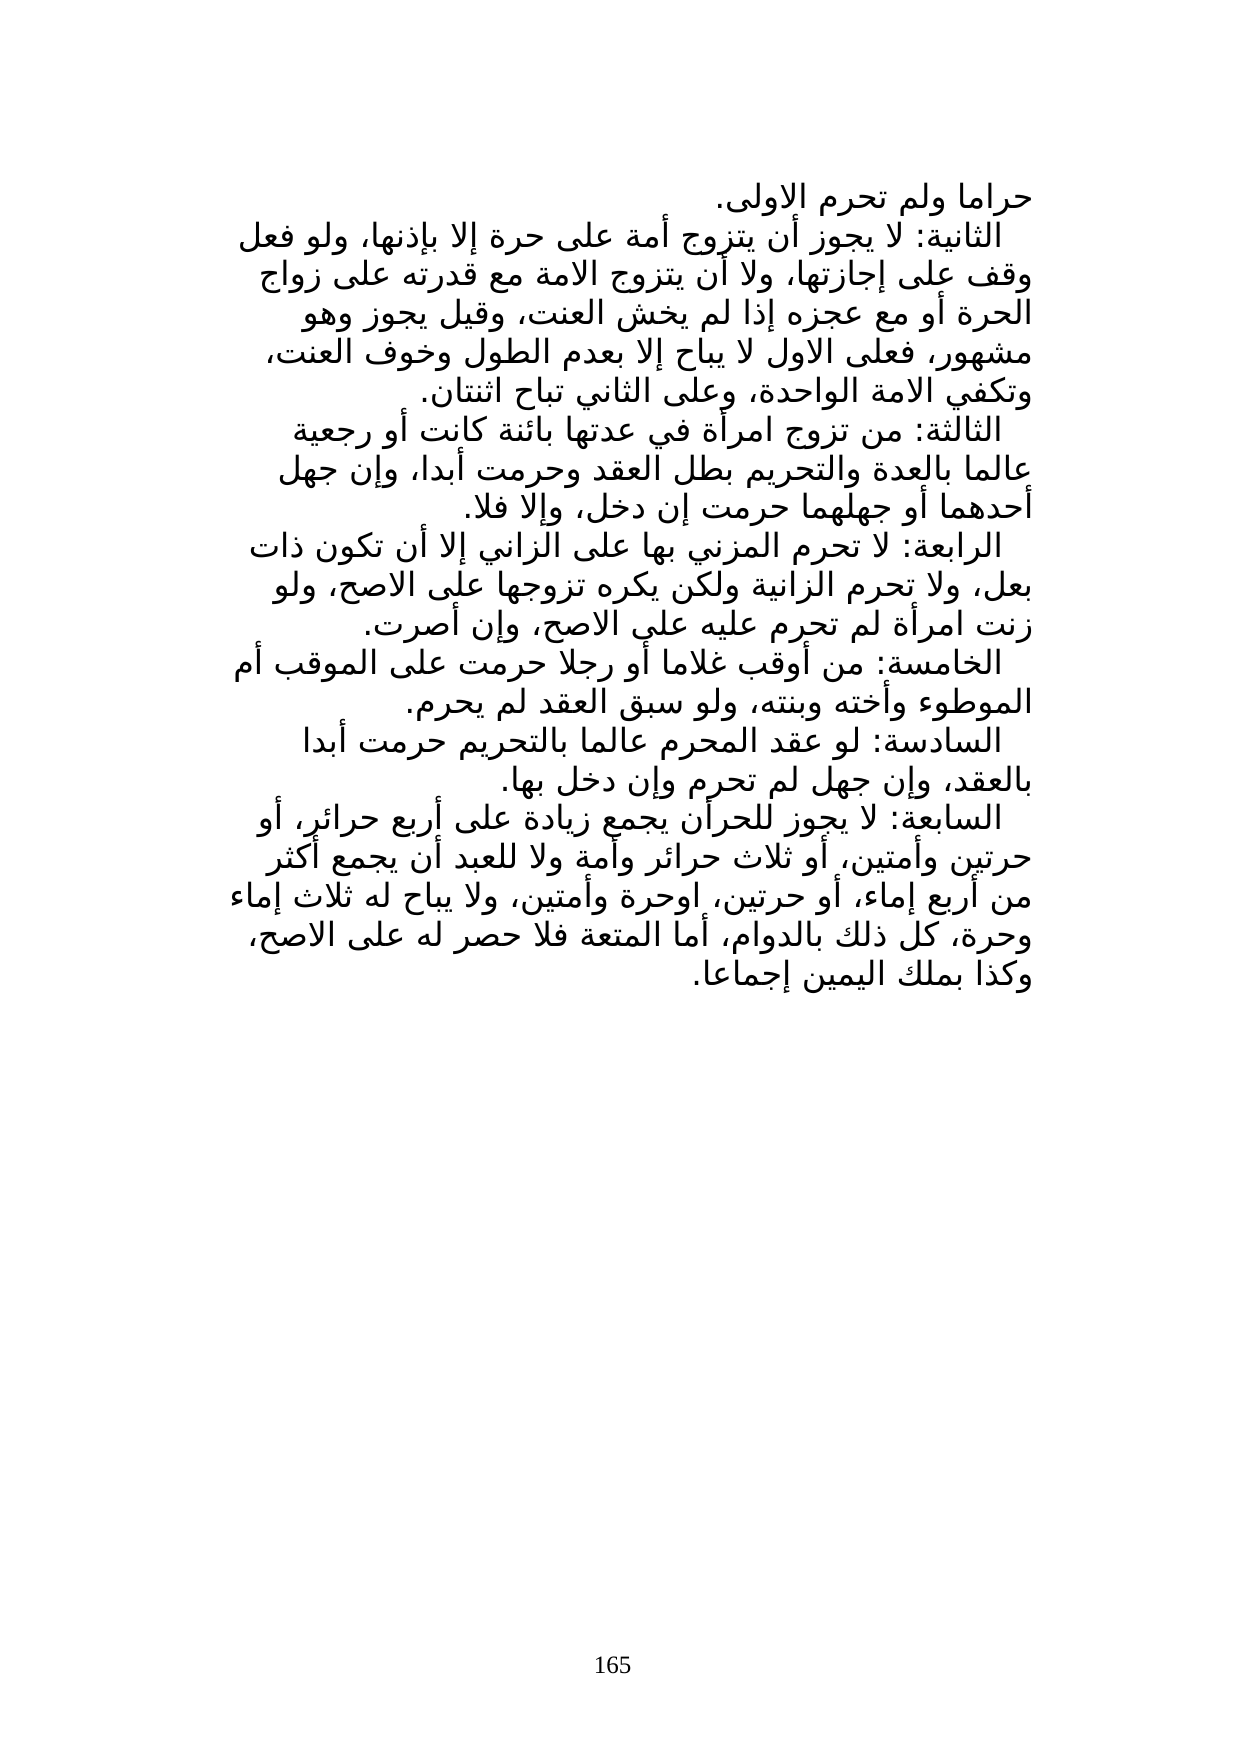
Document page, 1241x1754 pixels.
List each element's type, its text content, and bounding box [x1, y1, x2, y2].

text السابعة: لا يجوز للحرأن يجمع زيادة على أربع حرائر، أو حرتين وأمتين، أو ثلاث حرائر وأمة ولا للعبد أن يجمع أكثر من أربع إماء، أو حرتين، اوحرة وأمتين، ولا يباح له ثلاث إماء وحرة، كل ذلك بالدوام، أما المتعة فلا حصر له على الاصح، وكذا بملك اليمين إجماعا. [222, 799, 1033, 993]
text الرابعة: لا تحرم المزني بها على الزاني إلا أن تكون ذات بعل، ولا تحرم الزانية ولكن يكره تزوجها على الاصح، ولو زنت امرأة لم تحرم عليه على الاصح، وإن أصرت. [222, 527, 1033, 643]
text حراما ولم تحرم الاولى. [222, 177, 1033, 216]
text السادسة: لو عقد المحرم عالما بالتحريم حرمت أبدا بالعقد، وإن جهل لم تحرم وإن دخل بها. [222, 721, 1033, 799]
text الخامسة: من أوقب غلاما أو رجلا حرمت على الموقب أم الموطوء وأخته وبنته، ولو سبق العقد لم يحرم. [222, 643, 1033, 721]
text الثانية: لا يجوز أن يتزوج أمة على حرة إلا بإذنها، ولو فعل وقف على إجازتها، ولا أن يتزوج الامة مع قدرته على زواج الحرة أو مع عجزه إذا لم يخش العنت، وقيل يجوز وهو مشهور، فعلى الاول لا يباح إلا بعدم الطول وخوف العنت، وتكفي الامة الواحدة، وعلى الثاني تباح اثنتان. [222, 216, 1033, 410]
text الثالثة: من تزوج امرأة في عدتها بائنة كانت أو رجعية عالما بالعدة والتحريم بطل العقد وحرمت أبدا، وإن جهل أحدهما أو جهلهما حرمت إن دخل، وإلا فلا. [222, 410, 1033, 527]
